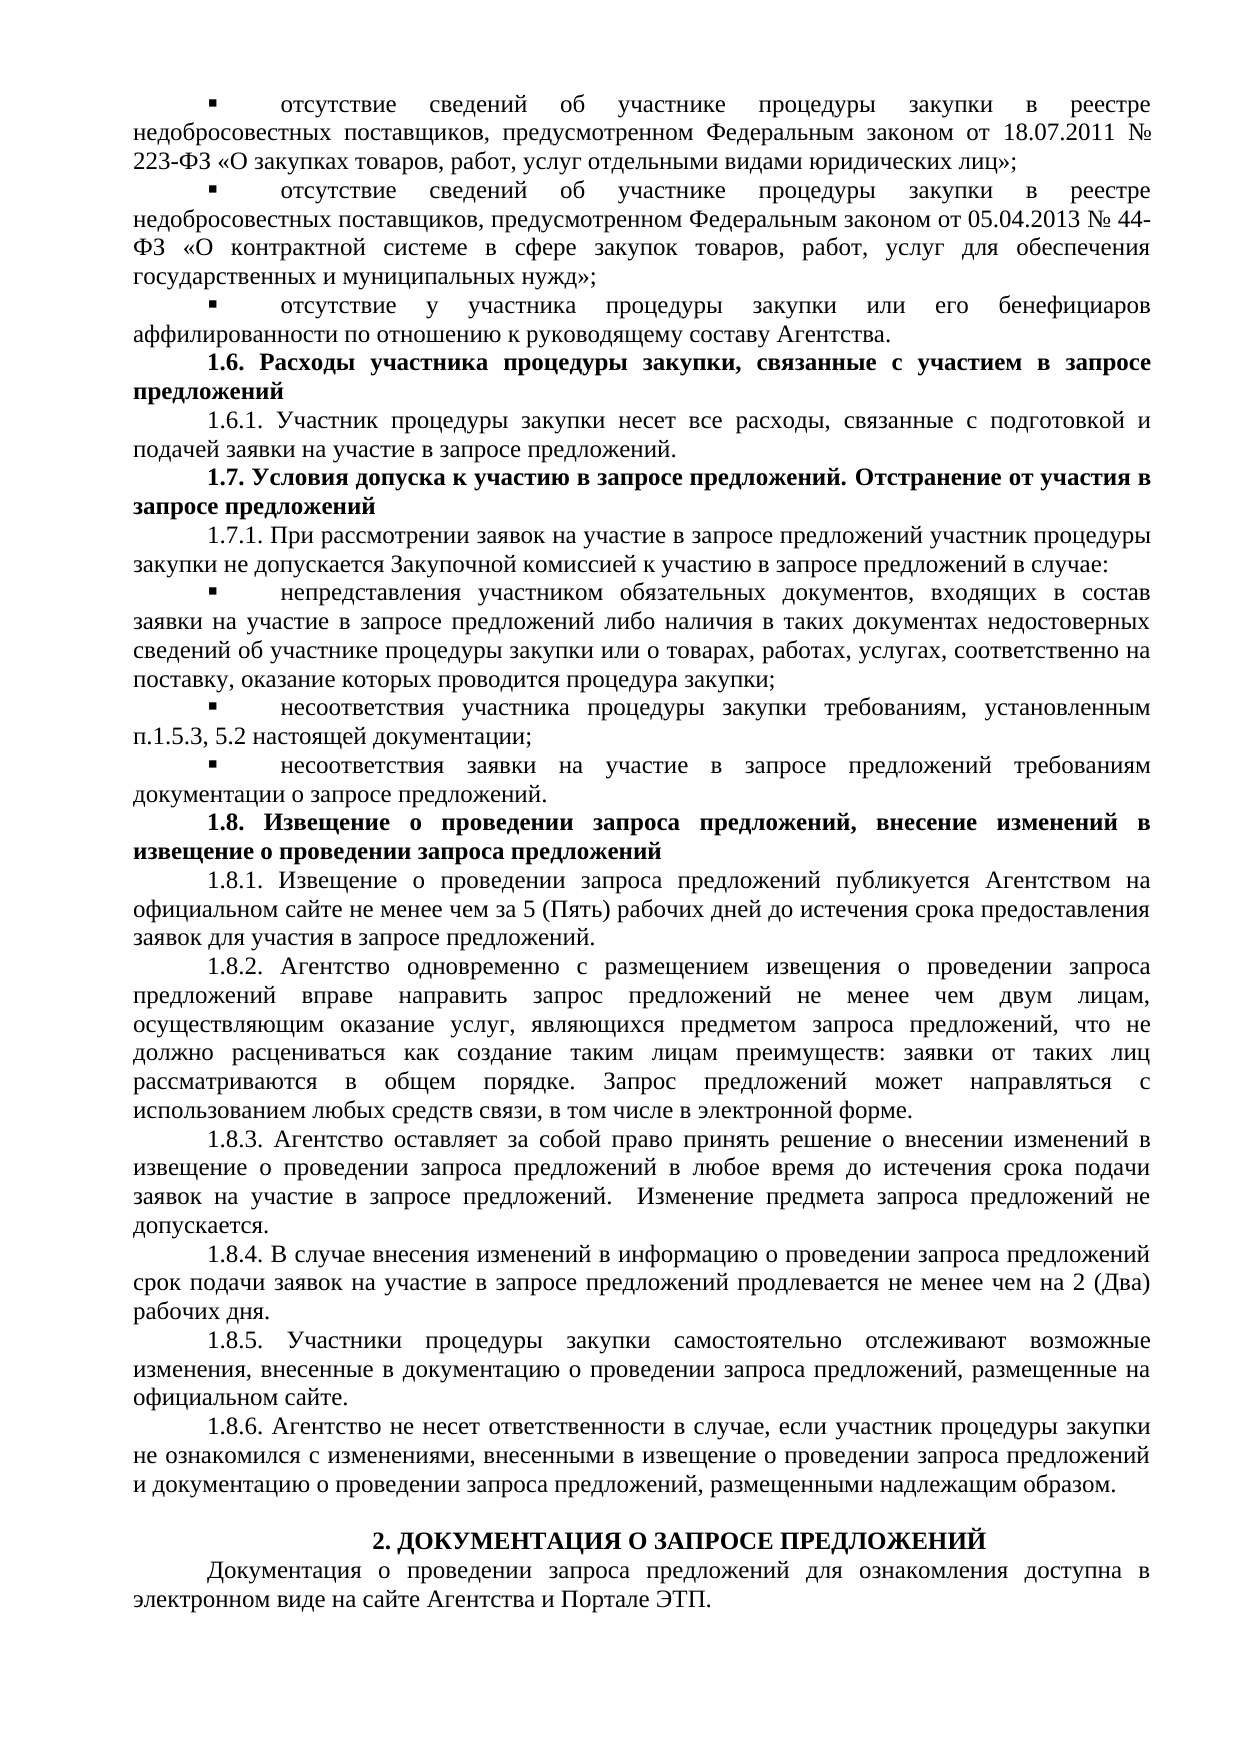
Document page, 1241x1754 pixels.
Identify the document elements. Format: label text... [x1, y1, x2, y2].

text 1.6.1. Участник процедуры закупки несет все расходы, связанные с подготовкой и подачей заявки на участие в запросе предложений. [133, 405, 1152, 462]
list несоответствия заявки на участие в запросе предложений требованиям документации о запросе предложений. [133, 750, 1152, 807]
subtitle 1.6. Расходы участника процедуры закупки, связанные с участием в запросе предложений [133, 347, 1152, 405]
subtitle 1.7. Условия допуска к участию в запросе предложений. Отстранение от участия в запросе предложений [133, 462, 1152, 520]
text 1.8.6. Агентство не несет ответственности в случае, если участник процедуры закупки не ознакомился с изменениями, внесенными в извещение о проведении запроса предложений и документацию о проведении запроса предложений, размещенными надлежащим образом. [133, 1411, 1152, 1497]
list непредставления участником обязательных документов, входящих в состав заявки на участие в запросе предложений либо наличия в таких документах недостоверных сведений об участнике процедуры закупки или о товарах, работах, услугах, соответственно на поставку, оказание которых проводится процедура закупки; [133, 577, 1152, 692]
list несоответствия участника процедуры закупки требованиям, установленным п.1.5.3, 5.2 настоящей документации; [133, 692, 1152, 750]
text 1.8.4. В случае внесения изменений в информацию о проведении запроса предложений срок подачи заявок на участие в запросе предложений продлевается не менее чем на 2 (Два) рабочих дня. [133, 1239, 1152, 1325]
list отсутствие у участника процедуры закупки или его бенефициаров аффилированности по отношению к руководящему составу Агентства. [133, 290, 1152, 347]
text 1.8.5. Участники процедуры закупки самостоятельно отслеживают возможные изменения, внесенные в документацию о проведении запроса предложений, размещенные на официальном сайте. [133, 1325, 1152, 1411]
text 1.8. Извещение о проведении запроса предложений, внесение изменений в извещение о проведении запроса предложений [133, 807, 1152, 865]
text 1.7.1. При рассмотрении заявок на участие в запросе предложений участник процедуры закупки не допускается Закупочной комиссией к участию в запросе предложений в случае: [133, 520, 1152, 577]
text 1.8.2. Агентство одновременно с размещением извещения о проведении запроса предложений вправе направить запрос предложений не менее чем двум лицам, осуществляющим оказание услуг, являющихся предметом запроса предложений, что не должно расцениваться как создание таким лицам преимуществ: заявки от таких лиц рассматриваются в общем порядке. Запрос предложений может направляться с использованием любых средств связи, в том числе в электронной форме. [133, 951, 1152, 1124]
text Документация о проведении запроса предложений для ознакомления доступна в электронном виде на сайте Агентства и Портале ЭТП. [133, 1555, 1152, 1612]
text 1.8.1. Извещение о проведении запроса предложений публикуется Агентством на официальном сайте не менее чем за 5 (Пять) рабочих дней до истечения срока предоставления заявок для участия в запросе предложений. [133, 865, 1152, 951]
list отсутствие сведений об участнике процедуры закупки в реестре недобросовестных поставщиков, предусмотренном Федеральным законом от 18.07.2011 № 223-ФЗ «О закупках товаров, работ, услуг отдельными видами юридических лиц»; [133, 89, 1152, 175]
subtitle 2. ДОКУМЕНТАЦИЯ О ЗАПРОСЕ ПРЕДЛОЖЕНИЙ [133, 1526, 1152, 1555]
text 1.8.3. Агентство оставляет за собой право принять решение о внесении изменений в извещение о проведении запроса предложений в любое время до истечения срока подачи заявок на участие в запросе предложений. Изменение предмета запроса предложений не допускается. [133, 1124, 1152, 1239]
list отсутствие сведений об участнике процедуры закупки в реестре недобросовестных поставщиков, предусмотренном Федеральным законом от 05.04.2013 № 44-ФЗ «О контрактной системе в сфере закупок товаров, работ, услуг для обеспечения государственных и муниципальных нужд»; [133, 175, 1152, 290]
